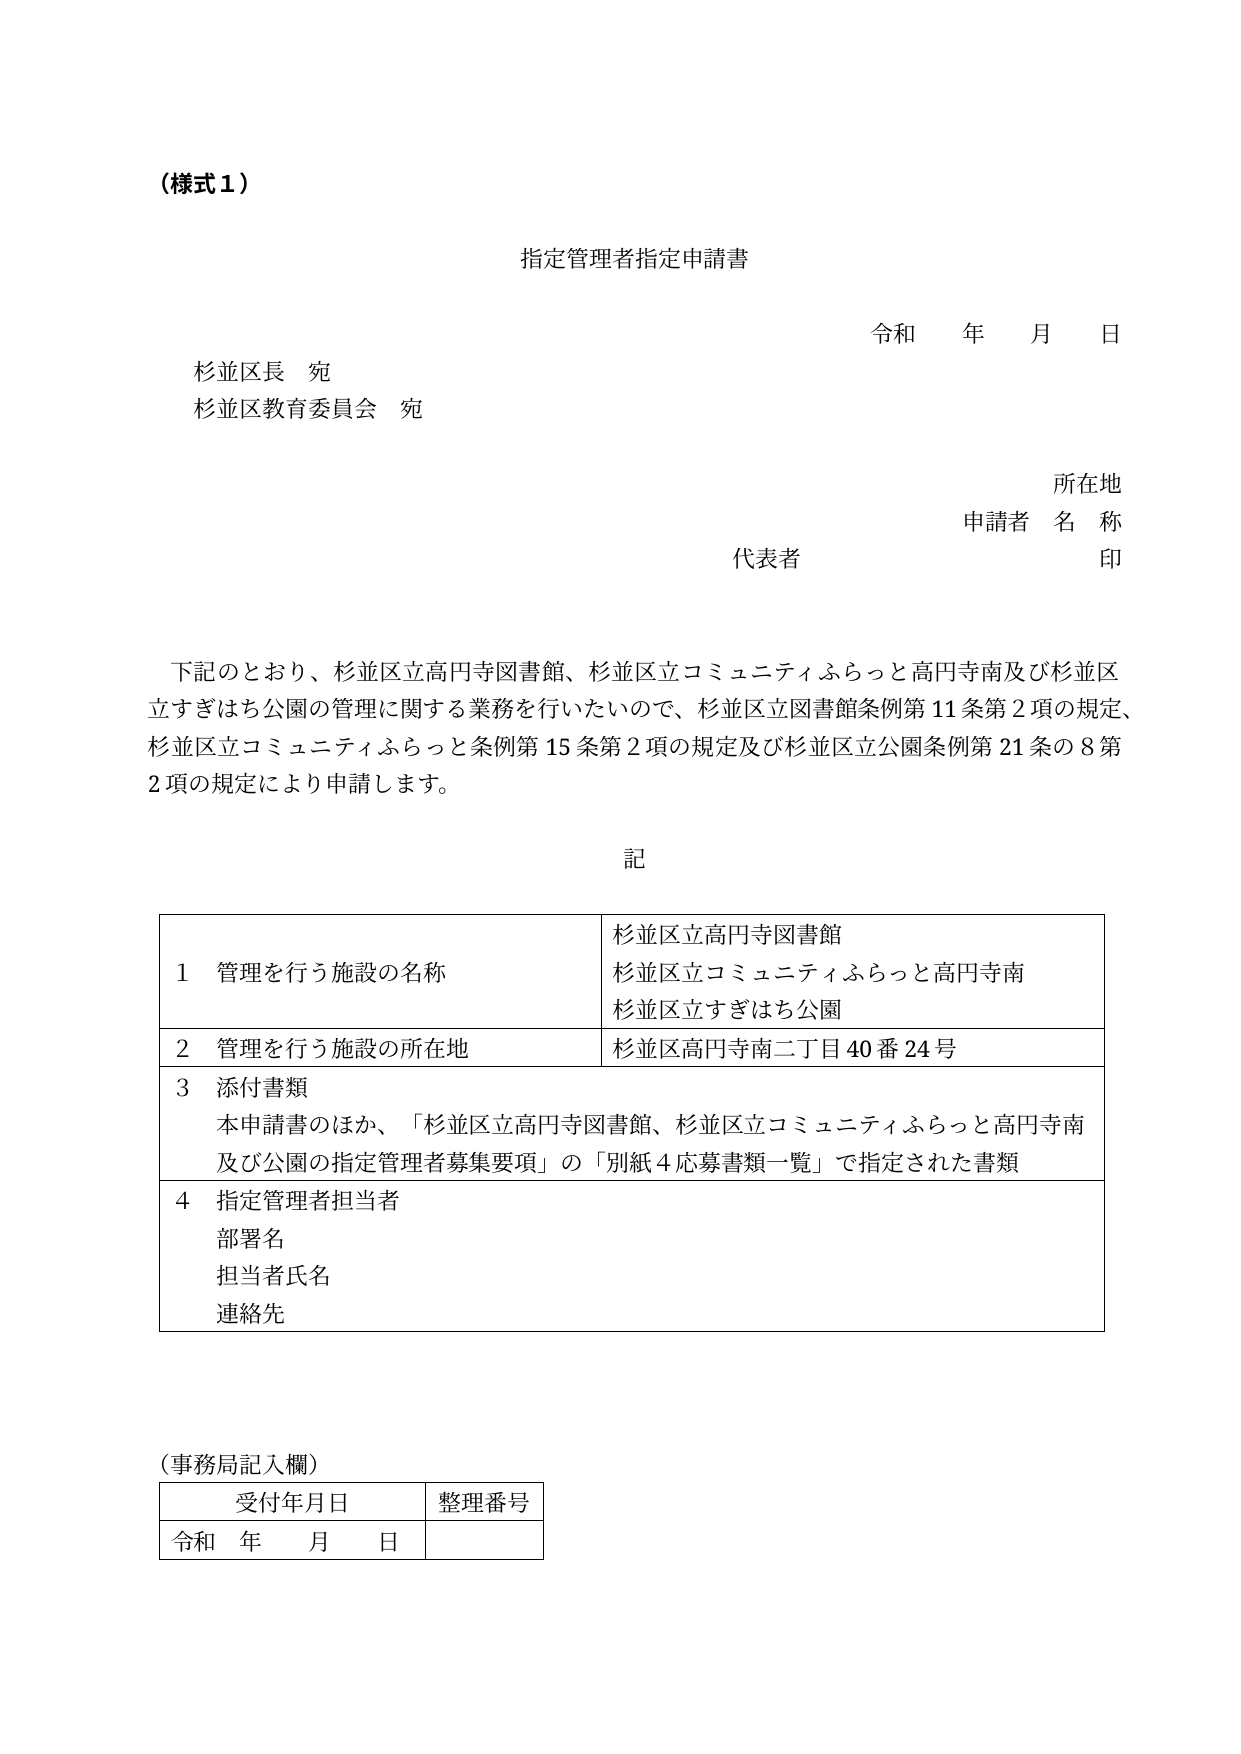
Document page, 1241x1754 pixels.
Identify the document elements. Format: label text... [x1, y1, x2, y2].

table_cell ３ 添付書類 本申請書のほか、「杉並区立高円寺図書館、杉並区立コミュニティふらっと高円寺南及び公園の指定管理者募集要項」の「別紙４応募書類一覧」で指定された書類 [160, 1067, 1104, 1180]
text （様式１） [148, 164, 1122, 202]
text 記 [148, 839, 1122, 877]
table_header 杉並区立高円寺図書館 杉並区立コミュニティふらっと高円寺南 杉並区立すぎはち公園 [602, 915, 1104, 1028]
table_cell 令和 年 月 日 [160, 1521, 425, 1559]
text 代表者 印 [148, 539, 1122, 577]
table_cell ２ 管理を行う施設の所在地 [160, 1029, 601, 1066]
text 指定管理者指定申請書 [148, 239, 1122, 277]
text 令和 年 月 日 [148, 314, 1122, 352]
table_header 整理番号 [426, 1483, 543, 1520]
text 申請者 名 称 [148, 502, 1122, 539]
table_cell 杉並区高円寺南二丁目40番24号 [602, 1029, 1104, 1066]
text 杉並区教育委員会 宛 [148, 389, 1122, 427]
text （事務局記入欄） [148, 1444, 1122, 1482]
table_cell ４ 指定管理者担当者 部署名 担当者氏名 連絡先 [160, 1181, 1104, 1331]
text 下記のとおり、杉並区立高円寺図書館、杉並区立コミュニティふらっと高円寺南及び杉並区立すぎはち公園の管理に関する業務を行いたいので、杉並区立図書館条例第11条第２項の規定、杉並区立コミュニティふらっと条例第15条第２項の規定及び杉並区立公園条例第21条の８第2項の規定により申請します。 [148, 652, 1122, 802]
table_cell [426, 1521, 543, 1559]
table_header １ 管理を行う施設の名称 [160, 915, 601, 1028]
text 所在地 [148, 464, 1122, 502]
text 杉並区長 宛 [148, 352, 1122, 389]
table_header 受付年月日 [160, 1483, 425, 1520]
